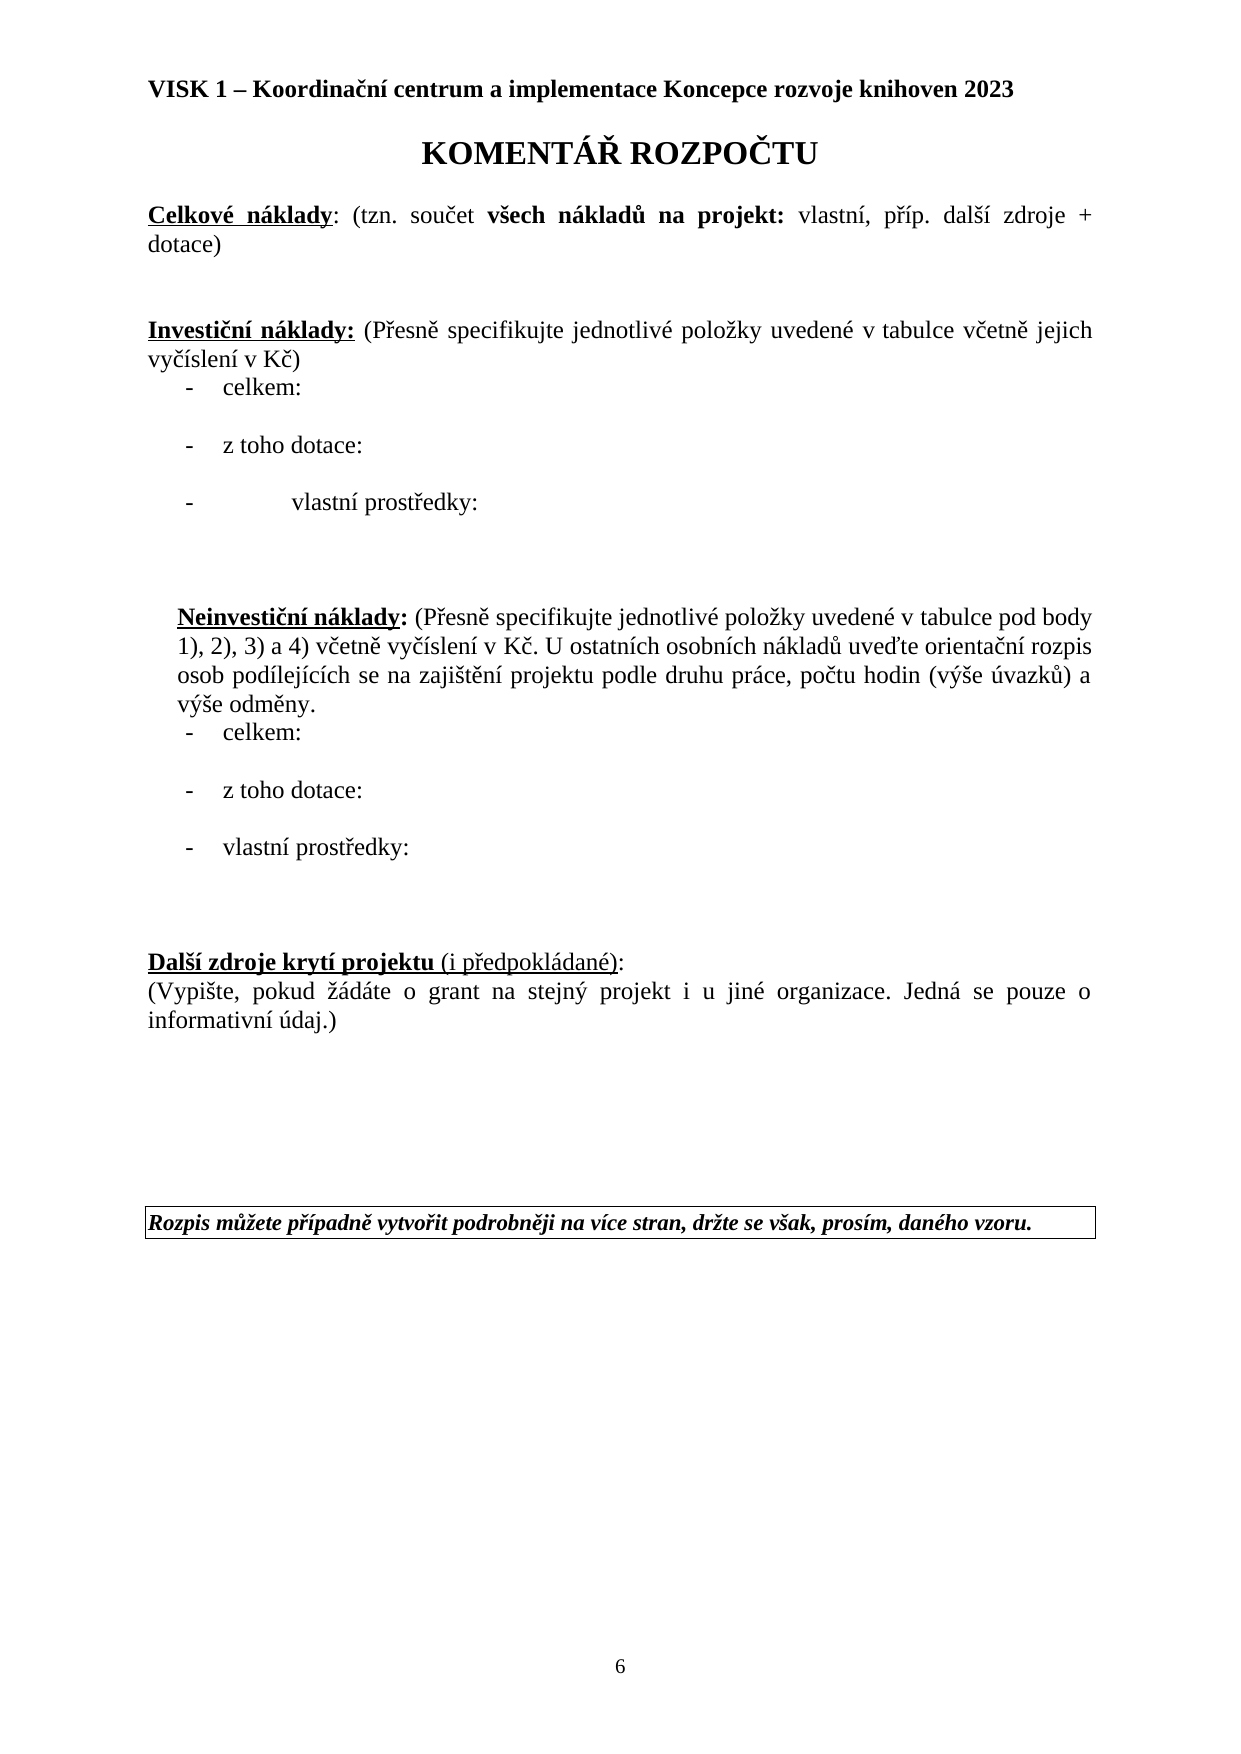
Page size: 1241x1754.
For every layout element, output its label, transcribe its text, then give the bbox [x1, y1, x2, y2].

text Další zdroje krytí projektu (i předpokládané): [148, 947, 1093, 976]
text Investiční náklady: (Přesně specifikujte jednotlivé položky uvedené v tabulce včetně jejich vyčíslení v Kč) [148, 315, 1093, 372]
text (Vypište, pokud žádáte o grant na stejný projekt i u jiné organizace. Jedná se pouze o informativní údaj.) [148, 976, 1093, 1034]
list celkem: [185, 372, 1093, 401]
text Rozpis můžete případně vytvořit podrobněji na více stran, držte se však, prosím, daného vzoru. [146, 1207, 1095, 1238]
list celkem: [185, 717, 1093, 746]
list vlastní prostředky: [185, 487, 1093, 516]
list z toho dotace: [185, 775, 1093, 804]
list z toho dotace: [185, 430, 1093, 459]
text KOMENTÁŘ ROZPOČTU [148, 133, 1093, 171]
text Celkové náklady: (tzn. součet všech nákladů na projekt: vlastní, příp. další zdroje + dotace) [148, 200, 1093, 257]
list vlastní prostředky: [185, 832, 1093, 861]
text Neinvestiční náklady: (Přesně specifikujte jednotlivé položky uvedené v tabulce pod body 1), 2), 3) a 4) včetně vyčíslení v Kč. U ostatních osobních nákladů uveďte orientační rozpis osob podílejících se na zajištění projektu podle druhu práce, počtu hodin (výše úvazků) a výše odměny. [177, 602, 1093, 717]
